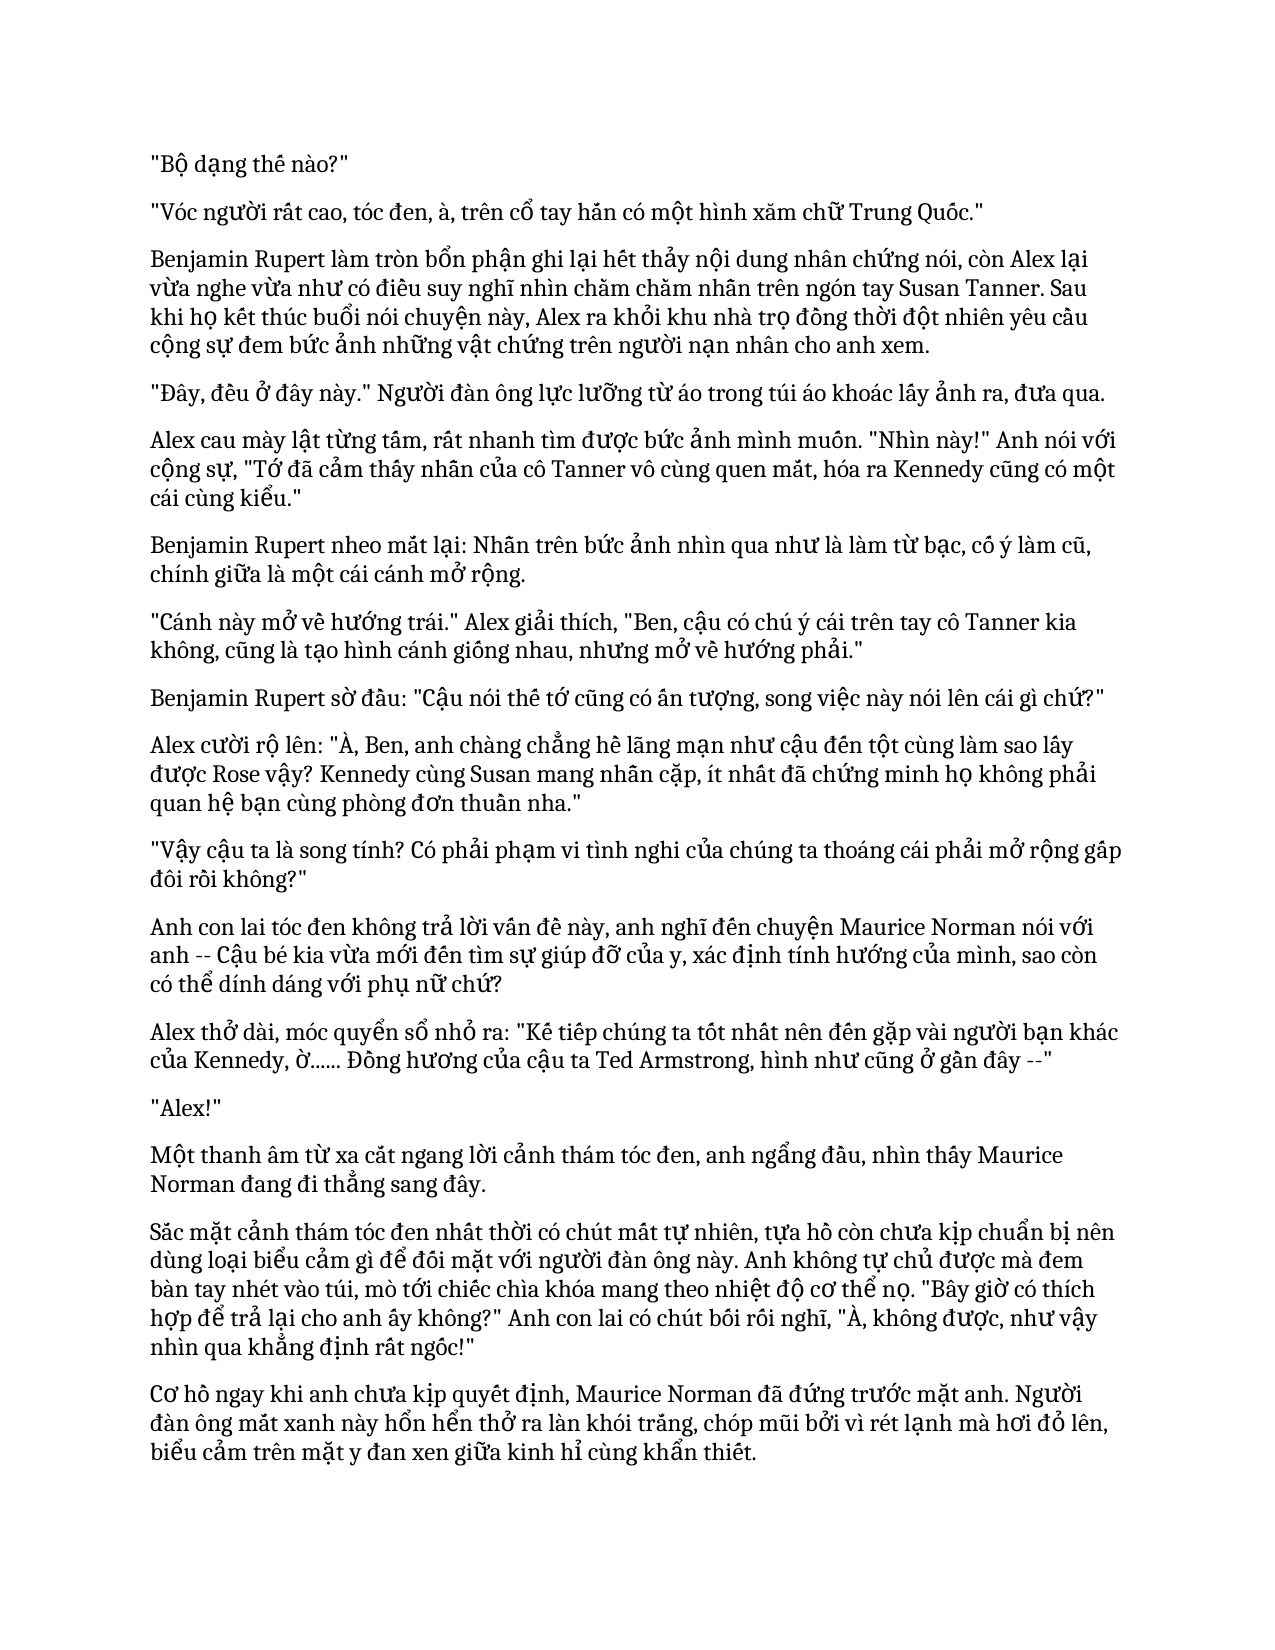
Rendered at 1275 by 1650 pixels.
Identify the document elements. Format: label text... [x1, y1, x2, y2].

text Alex cau mày lật từng tấm, rất nhanh tìm được bức ảnh mình muốn. "Nhìn này!" Anh nói với cộng sự, "Tớ đã cảm thấy nhẫn của cô Tanner vô cùng quen mắt, hóa ra Kennedy cũng có một cái cùng kiểu." [150, 426, 1125, 512]
text Benjamin Rupert nheo mắt lại: Nhẫn trên bức ảnh nhìn qua như là làm từ bạc, cố ý làm cũ, chính giữa là một cái cánh mở rộng. [150, 531, 1125, 589]
text "Vóc người rất cao, tóc đen, à, trên cổ tay hắn có một hình xăm chữ Trung Quốc." [150, 197, 1125, 226]
text Alex cười rộ lên: "À, Ben, anh chàng chẳng hề lãng mạn như cậu đến tột cùng làm sao lấy được Rose vậy? Kennedy cùng Susan mang nhẫn cặp, ít nhất đã chứng minh họ không phải quan hệ bạn cùng phòng đơn thuần nha." [150, 731, 1125, 817]
text "Đây, đều ở đây này." Người đàn ông lực lưỡng từ áo trong túi áo khoác lấy ảnh ra, đưa qua. [150, 379, 1125, 407]
text Anh con lai tóc đen không trả lời vấn đề này, anh nghĩ đến chuyện Maurice Norman nói với anh -- Cậu bé kia vừa mới đến tìm sự giúp đỡ của y, xác định tính hướng của mình, sao còn có thể dính dáng với phụ nữ chứ? [150, 912, 1125, 999]
text Alex thở dài, móc quyển sổ nhỏ ra: "Kế tiếp chúng ta tốt nhất nên đến gặp vài người bạn khác của Kennedy, ờ...... Đồng hương của cậu ta Ted Armstrong, hình như cũng ở gần đây --" [150, 1017, 1125, 1075]
text "Cánh này mở về hướng trái." Alex giải thích, "Ben, cậu có chú ý cái trên tay cô Tanner kia không, cũng là tạo hình cánh giống nhau, nhưng mở về hướng phải." [150, 607, 1125, 665]
text Một thanh âm từ xa cắt ngang lời cảnh thám tóc đen, anh ngẩng đầu, nhìn thấy Maurice Norman đang đi thẳng sang đây. [150, 1141, 1125, 1199]
text "Alex!" [150, 1094, 1125, 1122]
text Benjamin Rupert sờ đầu: "Cậu nói thế tớ cũng có ấn tượng, song việc này nói lên cái gì chứ?" [150, 684, 1125, 712]
text "Vậy cậu ta là song tính? Có phải phạm vi tình nghi của chúng ta thoáng cái phải mở rộng gấp đôi rồi không?" [150, 836, 1125, 894]
text Sắc mặt cảnh thám tóc đen nhất thời có chút mất tự nhiên, tựa hồ còn chưa kịp chuẩn bị nên dùng loại biểu cảm gì để đối mặt với người đàn ông này. Anh không tự chủ được mà đem bàn tay nhét vào túi, mò tới chiếc chìa khóa mang theo nhiệt độ cơ thể nọ. "Bây giờ có thích hợp để trả lại cho anh ấy không?" Anh con lai có chút bối rối nghĩ, "À, không được, như vậy nhìn qua khẳng định rất ngốc!" [150, 1217, 1125, 1361]
text "Bộ dạng thế nào?" [150, 150, 1125, 179]
text Cơ hồ ngay khi anh chưa kịp quyết định, Maurice Norman đã đứng trước mặt anh. Người đàn ông mắt xanh này hổn hển thở ra làn khói trắng, chóp mũi bởi vì rét lạnh mà hơi đỏ lên, biểu cảm trên mặt y đan xen giữa kinh hỉ cùng khẩn thiết. [150, 1380, 1125, 1466]
text Benjamin Rupert làm tròn bổn phận ghi lại hết thảy nội dung nhân chứng nói, còn Alex lại vừa nghe vừa như có điều suy nghĩ nhìn chằm chằm nhẫn trên ngón tay Susan Tanner. Sau khi họ kết thúc buổi nói chuyện này, Alex ra khỏi khu nhà trọ đồng thời đột nhiên yêu cầu cộng sự đem bức ảnh những vật chứng trên người nạn nhân cho anh xem. [150, 245, 1125, 360]
